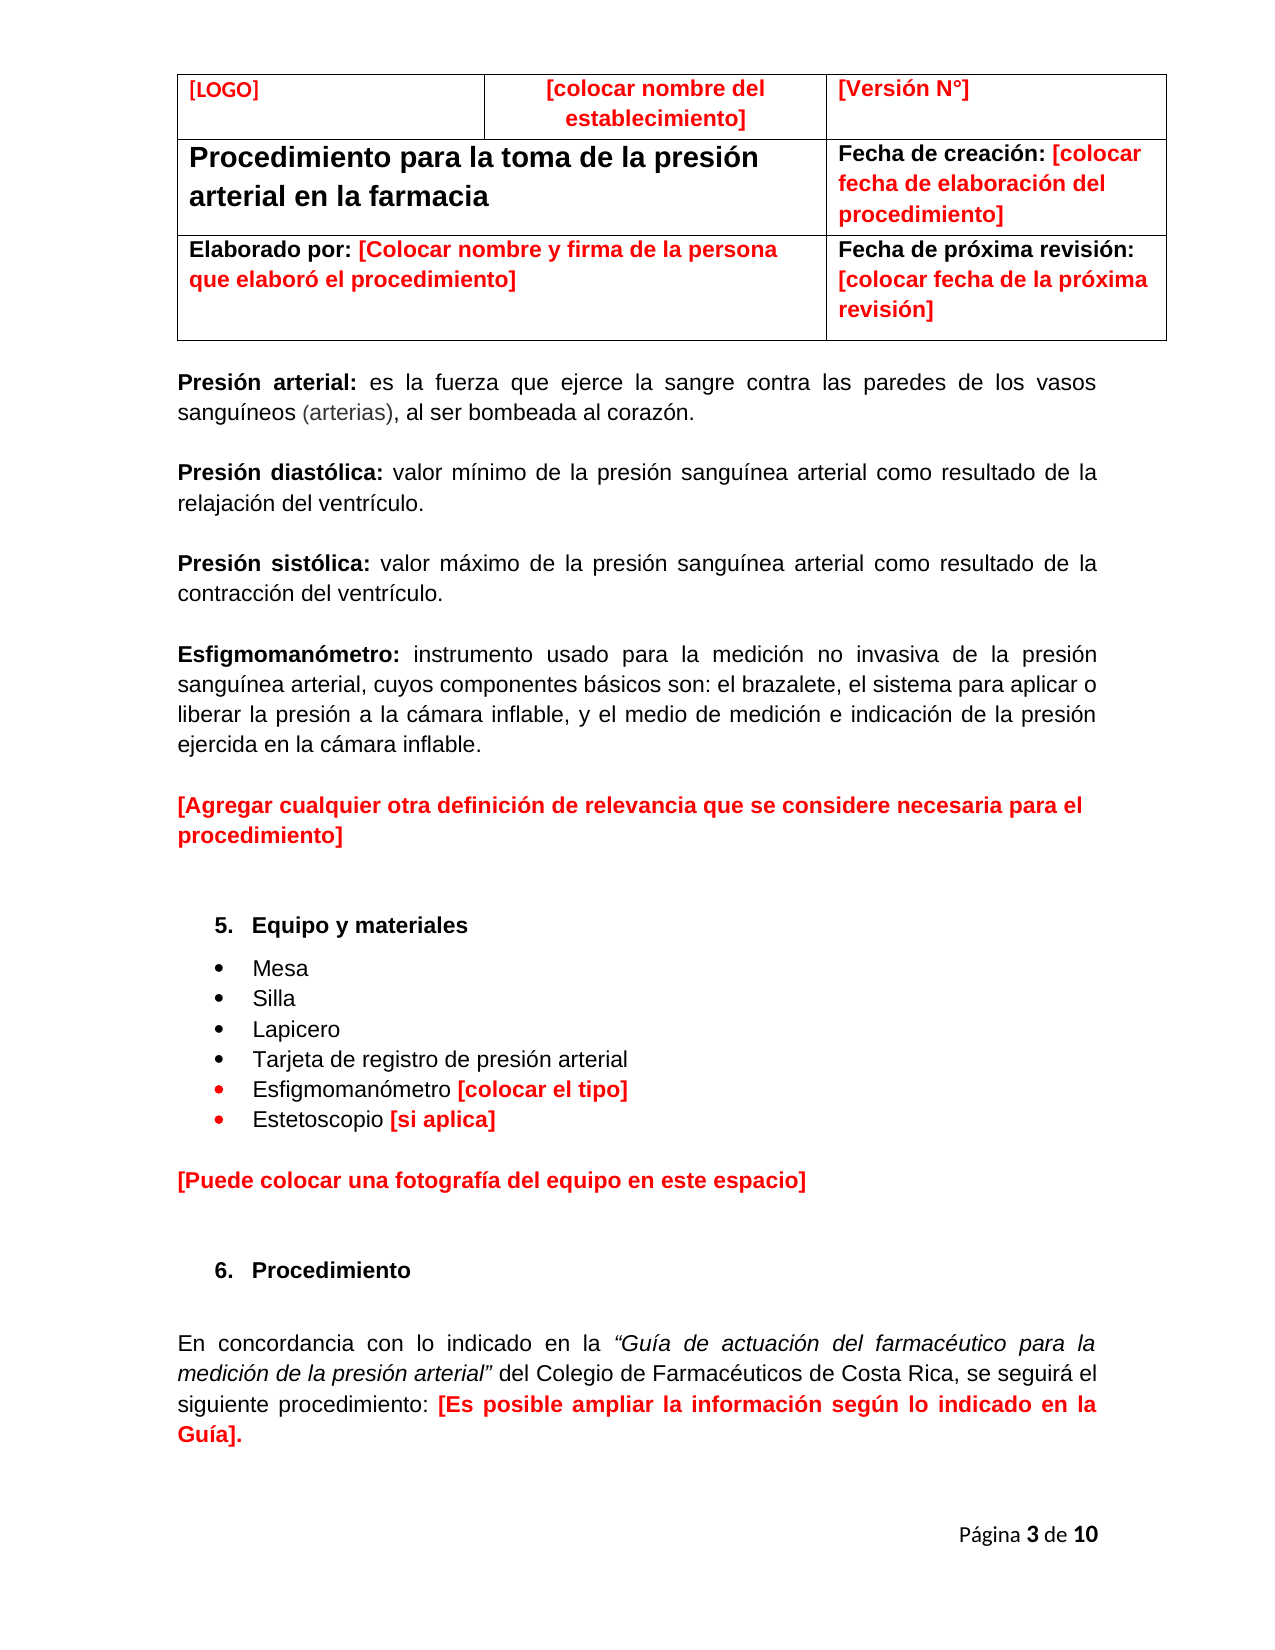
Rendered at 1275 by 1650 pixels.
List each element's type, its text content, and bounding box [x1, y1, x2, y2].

text En concordancia con lo indicado en la “Guía de actuación del farmacéutico para la medición de la presión arterial” del Colegio de Farmacéuticos de Costa Rica, se seguirá el siguiente procedimiento: [Es posible ampliar la información según lo indicado en la Guía]. [177, 1330, 1098, 1447]
text Presión diastólica: valor mínimo de la presión sanguínea arterial como resultado de la relajación del ventrículo. [177, 459, 1098, 516]
text [Agregar cualquier otra definición de relevancia que se considere necesaria para el procedimiento] [177, 792, 1098, 848]
list Estetoscopio [si aplica] [215, 1106, 1098, 1132]
list Equipo y materiales [214, 912, 1098, 939]
list Esfigmomanómetro [colocar el tipo] [215, 1076, 1098, 1102]
list Procedimiento [214, 1257, 1098, 1283]
text [Puede colocar una fotografía del equipo en este espacio] [177, 1167, 1098, 1193]
list Lapicero [215, 1016, 1098, 1042]
text Esfigmomanómetro: instrumento usado para la medición no invasiva de la presión sanguínea arterial, cuyos componentes básicos son: el brazalete, el sistema para aplicar o liberar la presión a la cámara inflable, y el medio de medición e indicación de la presión ejercida en la cámara inflable. [177, 641, 1098, 757]
list Tarjeta de registro de presión arterial [215, 1046, 1098, 1072]
list Mesa [215, 955, 1098, 981]
list Silla [215, 985, 1098, 1012]
text Presión sistólica: valor máximo de la presión sanguínea arterial como resultado de la contracción del ventrículo. [177, 550, 1098, 606]
text Presión arterial: es la fuerza que ejerce la sangre contra las paredes de los vasos sanguíneos (arterias), al ser bombeada al corazón. [177, 369, 1098, 425]
